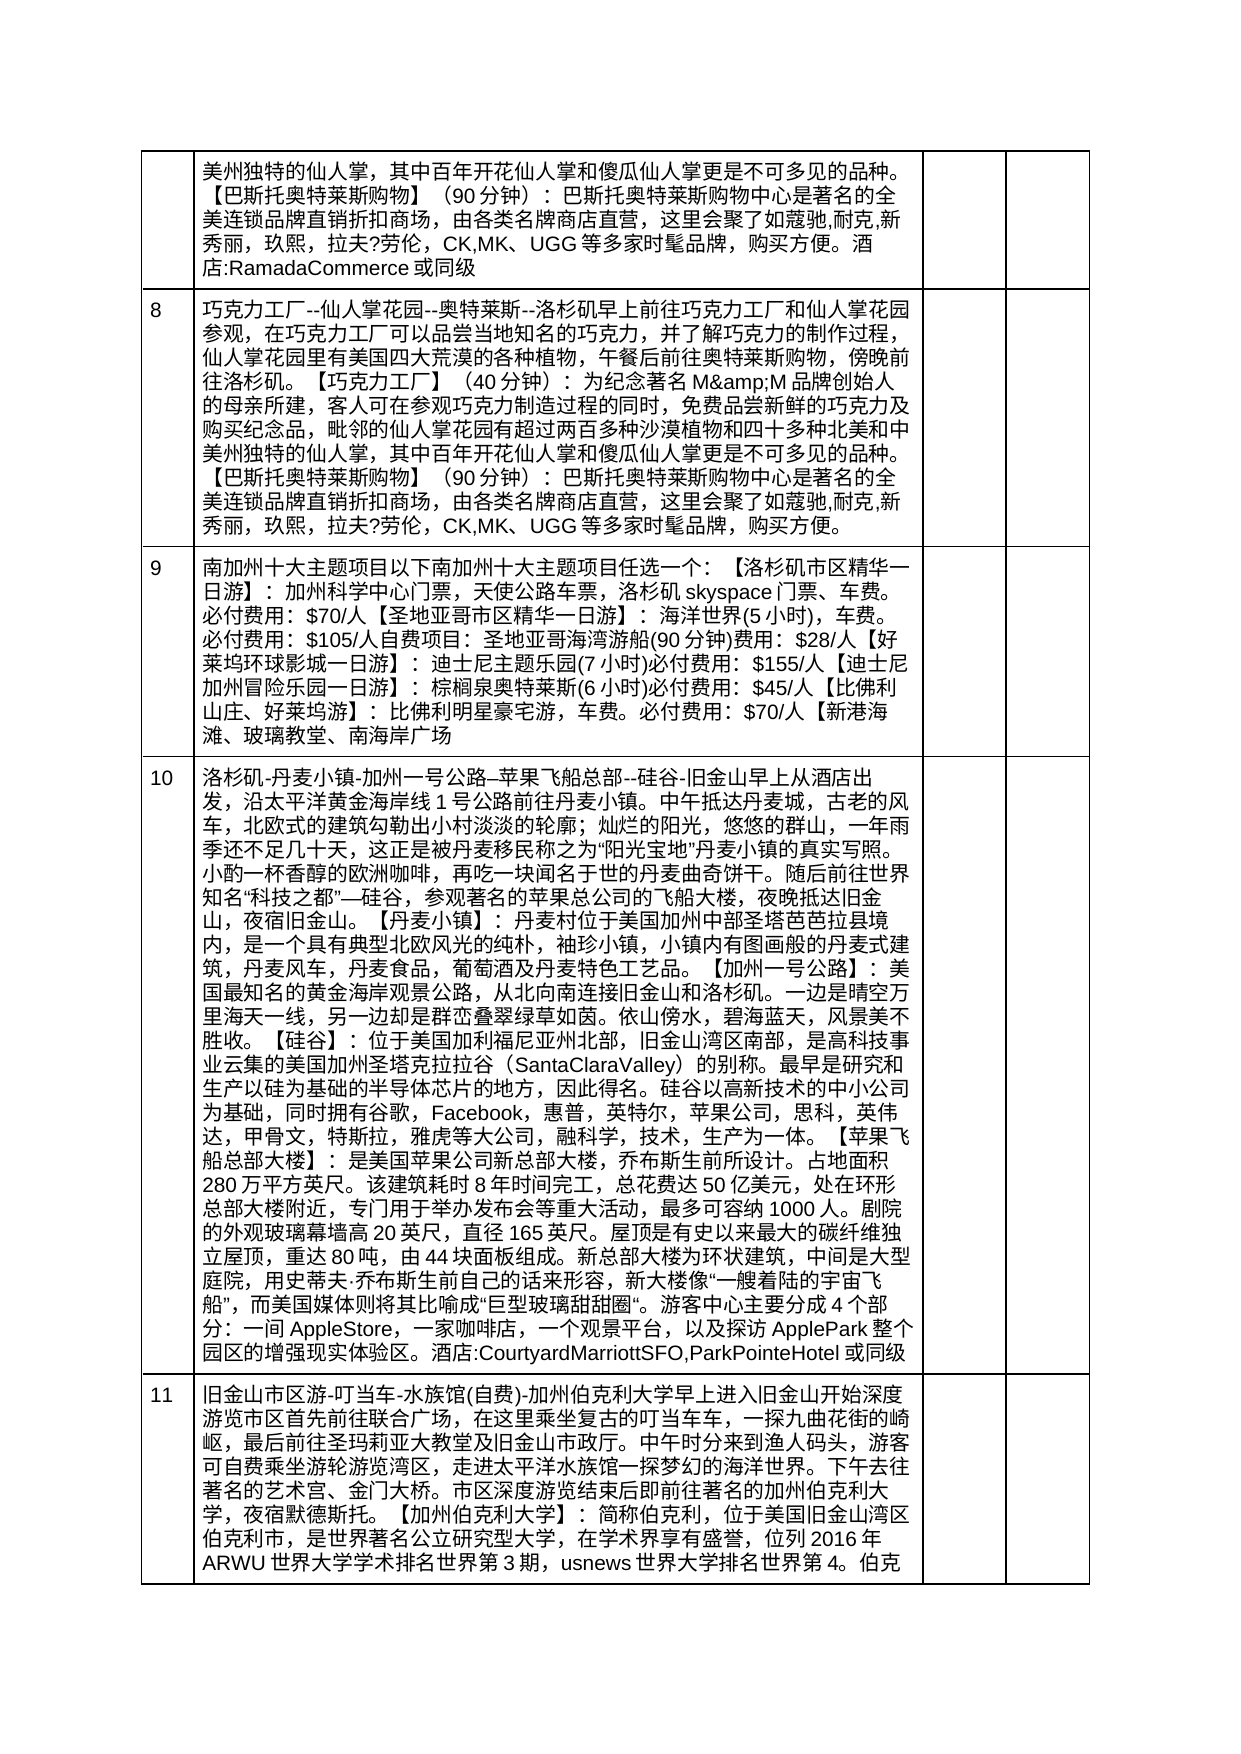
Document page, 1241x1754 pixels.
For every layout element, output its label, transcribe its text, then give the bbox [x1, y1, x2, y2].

table_cell [1007, 1375, 1089, 1583]
table_cell [924, 757, 1005, 1373]
table_cell 10 [142, 757, 193, 1373]
table_cell 洛杉矶-丹麦小镇-加州一号公路–苹果飞船总部--硅谷-旧金山早上从酒店出发，沿太平洋黄金海岸线1号公路前往丹麦小镇。中午抵达丹麦城，古老的风车，北欧式的建筑勾勒出小村淡淡的轮廓；灿烂的阳光，悠悠的群山，一年雨季还不足几十天，这正是被丹麦移民称之为“阳光宝地”丹麦小镇的真实写照。小酌一杯香醇的欧洲咖啡，再吃一块闻名于世的丹麦曲奇饼干。随后前往世界知名“科技之都”—硅谷，参观著名的苹果总公司的飞船大楼，夜晚抵达旧金山，夜宿旧金山。【丹麦小镇】：丹麦村位于美国加州中部圣塔芭芭拉县境内，是一个具有典型北欧风光的纯朴，袖珍小镇，小镇内有图画般的丹麦式建筑，丹麦风车，丹麦食品，葡萄酒及丹麦特色工艺品。【加州一号公路】：美国最知名的黄金海岸观景公路，从北向南连接旧金山和洛杉矶。一边是晴空万里海天一线，另一边却是群峦叠翠绿草如茵。依山傍水，碧海蓝天，风景美不胜收。【硅谷】：位于美国加利福尼亚州北部，旧金山湾区南部，是高科技事业云集的美国加州圣塔克拉拉谷（SantaClaraValley）的别称。最早是研究和生产以硅为基础的半导体芯片的地方，因此得名。硅谷以高新技术的中小公司为基础，同时拥有谷歌，Facebook，惠普，英特尔，苹果公司，思科，英伟达，甲骨文，特斯拉，雅虎等大公司，融科学，技术，生产为一体。【苹果飞船总部大楼】：是美国苹果公司新总部大楼，乔布斯生前所设计。占地面积280万平方英尺。该建筑耗时8年时间完工，总花费达50亿美元，处在环形总部大楼附近，专门用于举办发布会等重大活动，最多可容纳1000人。剧院的外观玻璃幕墙高20英尺，直径165英尺。屋顶是有史以来最大的碳纤维独立屋顶，重达80吨，由44块面板组成。新总部大楼为环状建筑，中间是大型庭院，用史蒂夫·乔布斯生前自己的话来形容，新大楼像“一艘着陆的宇宙飞船”，而美国媒体则将其比喻成“巨型玻璃甜甜圈“。游客中心主要分成4个部分：一间AppleStore，一家咖啡店，一个观景平台，以及探访ApplePark整个园区的增强现实体验区。酒店:CourtyardMarriottSFO,ParkPointeHotel或同级 [195, 757, 922, 1373]
table_cell [924, 290, 1005, 546]
table_cell 巧克力工厂--仙人掌花园--奥特莱斯--洛杉矶早上前往巧克力工厂和仙人掌花园参观，在巧克力工厂可以品尝当地知名的巧克力，并了解巧克力的制作过程，仙人掌花园里有美国四大荒漠的各种植物，午餐后前往奥特莱斯购物，傍晚前往洛杉矶。【巧克力工厂】（40分钟）：为纪念著名M&amp;M品牌创始人的母亲所建，客人可在参观巧克力制造过程的同时，免费品尝新鲜的巧克力及购买纪念品，毗邻的仙人掌花园有超过两百多种沙漠植物和四十多种北美和中美州独特的仙人掌，其中百年开花仙人掌和傻瓜仙人掌更是不可多见的品种。【巴斯托奥特莱斯购物】（90分钟）：巴斯托奥特莱斯购物中心是著名的全美连锁品牌直销折扣商场，由各类名牌商店直营，这里会聚了如蔻驰,耐克,新秀丽，玖熙，拉夫?劳伦，CK,MK、UGG等多家时髦品牌，购买方便。 [195, 290, 922, 546]
table_cell [1007, 547, 1089, 756]
table_cell [1007, 290, 1089, 546]
table_cell 11 [142, 1374, 193, 1583]
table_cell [195, 1375, 922, 1583]
table_cell [924, 547, 1005, 756]
table_cell [924, 152, 1005, 288]
table_cell 8 [142, 289, 193, 546]
table_cell 7 [142, 152, 193, 288]
table_cell 南加州十大主题项目以下南加州十大主题项目任选一个：【洛杉矶市区精华一日游】：加州科学中心门票，天使公路车票，洛杉矶skyspace门票、车费。必付费用：$70/人【圣地亚哥市区精华一日游】：海洋世界(5小时)，车费。必付费用：$105/人自费项目：圣地亚哥海湾游船(90分钟)费用：$28/人【好莱坞环球影城一日游】：迪士尼主题乐园(7小时)必付费用：$155/人【迪士尼加州冒险乐园一日游】：棕榈泉奥特莱斯(6小时)必付费用：$45/人【比佛利山庄、好莱坞游】：比佛利明星豪宅游，车费。必付费用：$70/人【新港海滩、玻璃教堂、南海岸广场 [195, 547, 922, 756]
table_cell [1007, 757, 1089, 1373]
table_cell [195, 152, 922, 288]
table_cell [924, 1375, 1005, 1583]
table_cell 9 [142, 547, 193, 756]
table_cell [1007, 152, 1089, 288]
